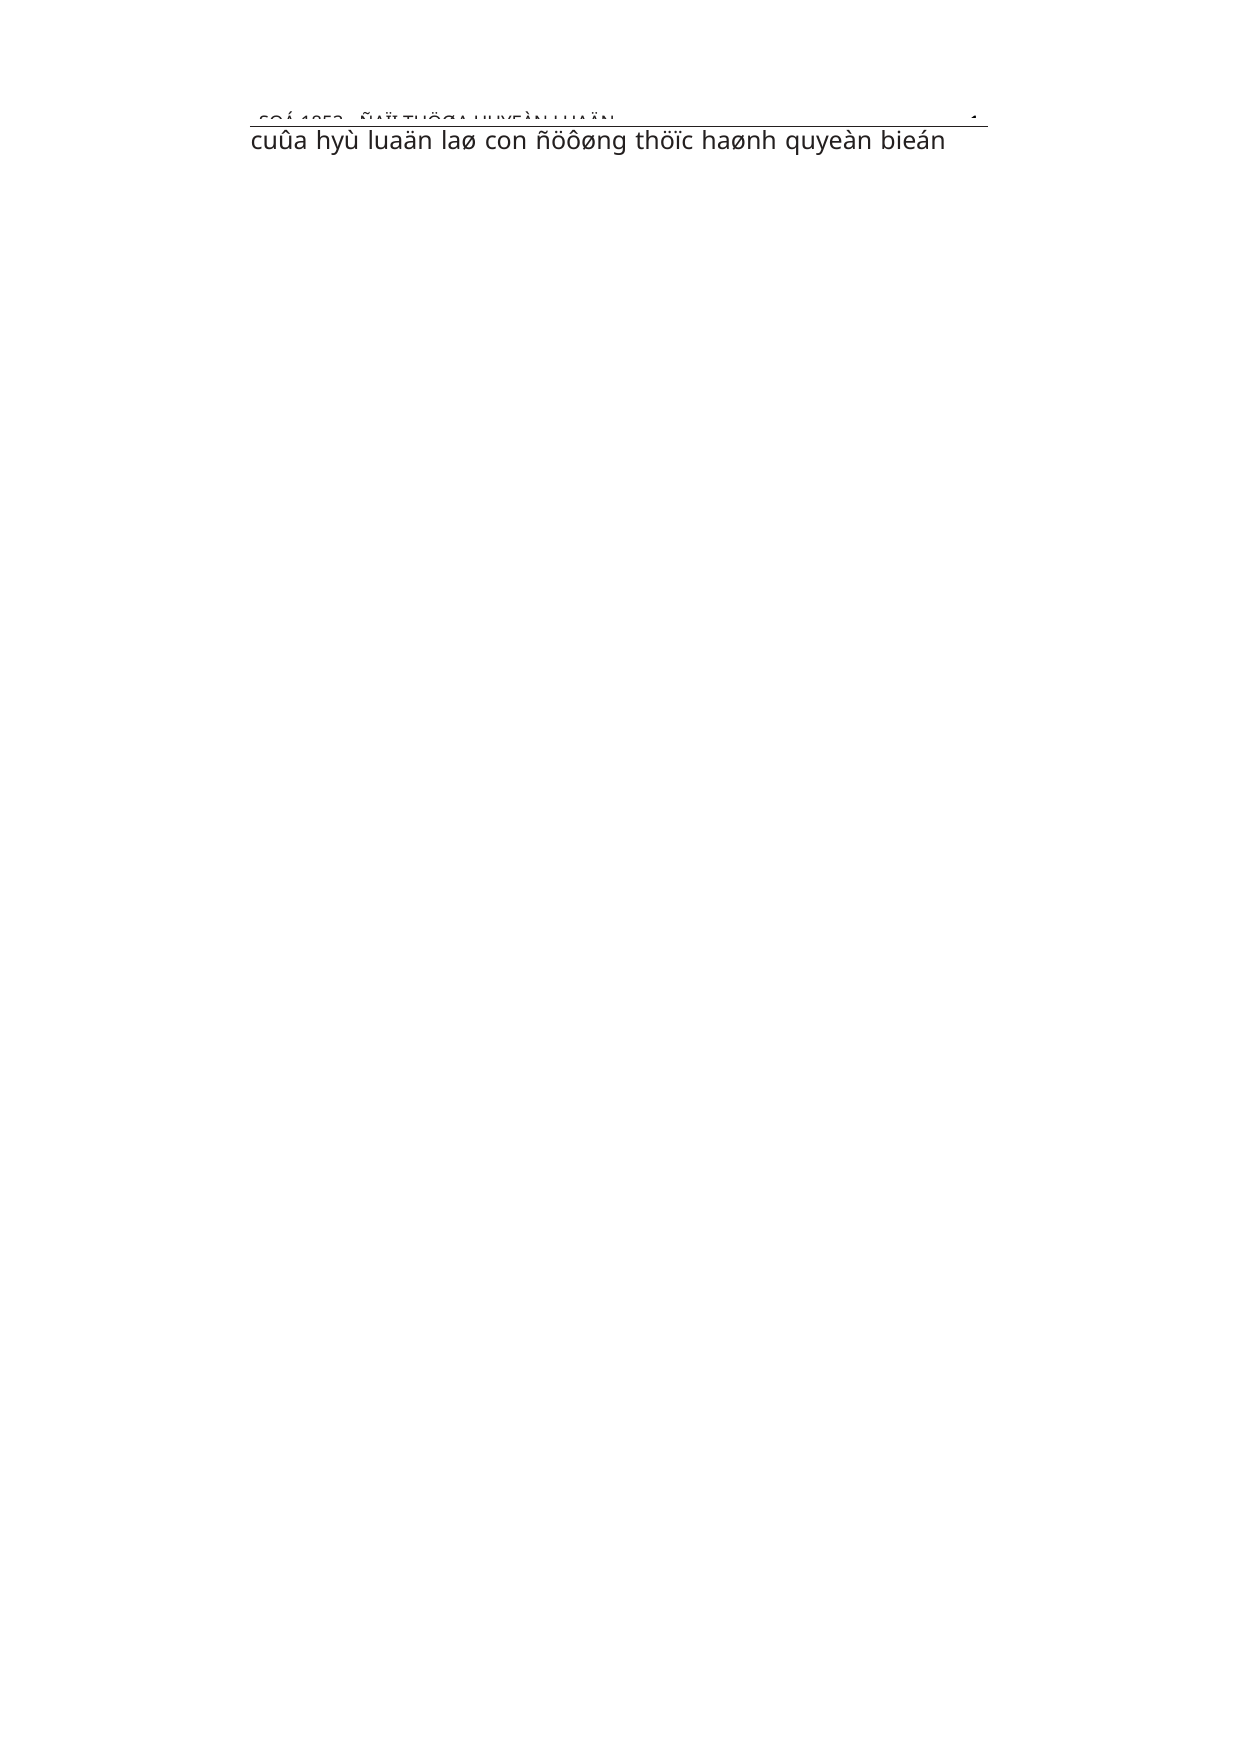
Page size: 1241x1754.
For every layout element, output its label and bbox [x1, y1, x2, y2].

text [250, 125, 990, 156]
